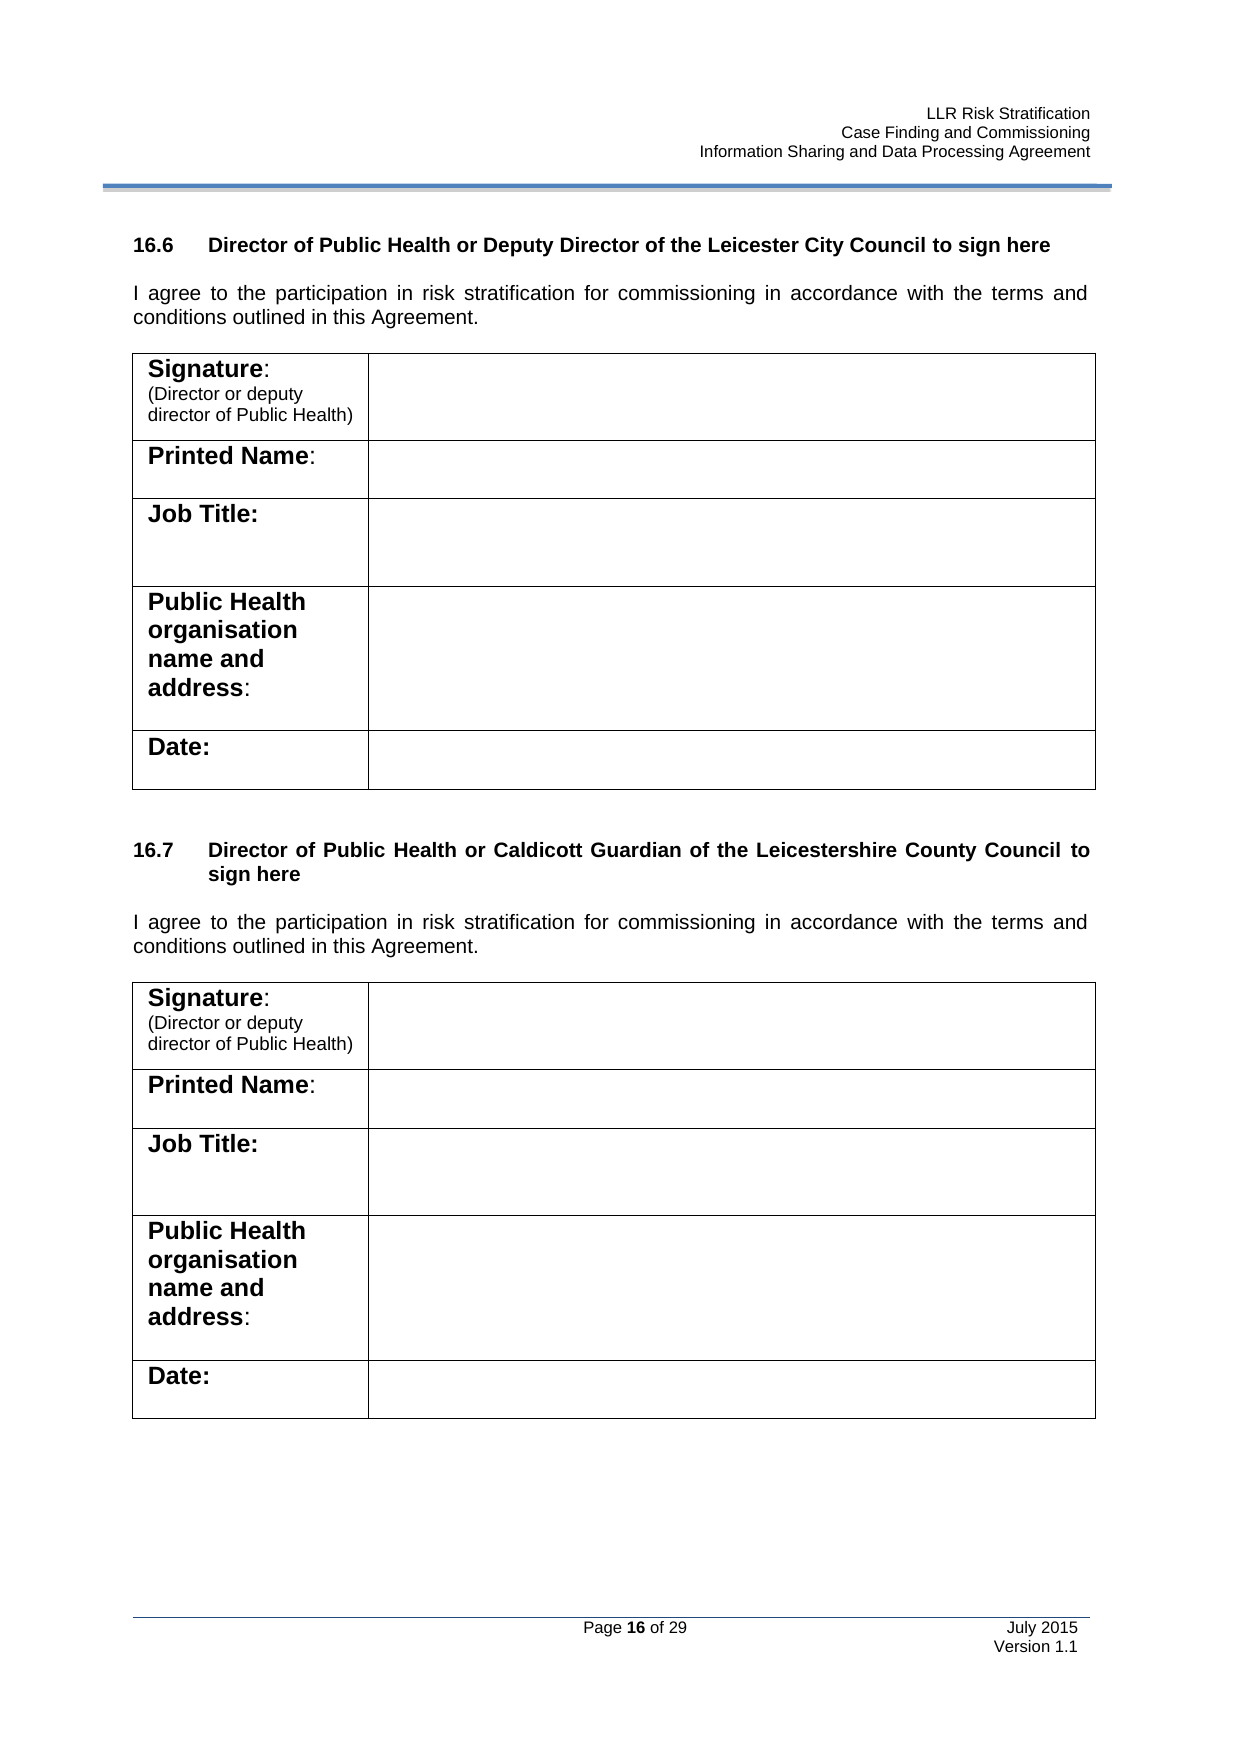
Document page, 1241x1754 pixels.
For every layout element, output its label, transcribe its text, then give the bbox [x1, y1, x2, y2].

table_cell [369, 1070, 1095, 1127]
table_cell [369, 587, 1095, 730]
table_cell Printed Name: [133, 1070, 368, 1127]
table_cell [369, 1129, 1095, 1215]
table_cell [369, 731, 1095, 789]
text 16.6 Director of Public Health or Deputy Director of the Leicester City Council to sign here [133, 233, 1090, 257]
text I agree to the participation in risk stratification for commissioning in accordance with the terms and conditions outlined in this Agreement. [133, 910, 1090, 958]
table_cell Date: [133, 1361, 368, 1418]
table_cell [369, 1216, 1095, 1359]
table_header [369, 354, 1095, 440]
table_cell Public Health organisation name and address: [133, 1216, 368, 1359]
table_cell [369, 499, 1095, 586]
table_header Signature: (Director or deputy director of Public Health) [133, 983, 368, 1069]
table_cell [369, 1361, 1095, 1418]
table_cell Job Title: [133, 1129, 368, 1215]
text 16.7 Director of Public Health or Caldicott Guardian of the Leicestershire County Council to sign here [133, 838, 1090, 886]
table_header [369, 983, 1095, 1069]
table_cell Job Title: [133, 499, 368, 586]
table_cell Public Health organisation name and address: [133, 587, 368, 730]
table_header Signature: (Director or deputy director of Public Health) [133, 354, 368, 440]
text I agree to the participation in risk stratification for commissioning in accordance with the terms and conditions outlined in this Agreement. [133, 281, 1090, 328]
table_cell Date: [133, 731, 368, 789]
table_cell [369, 441, 1095, 498]
table_cell Printed Name: [133, 441, 368, 498]
